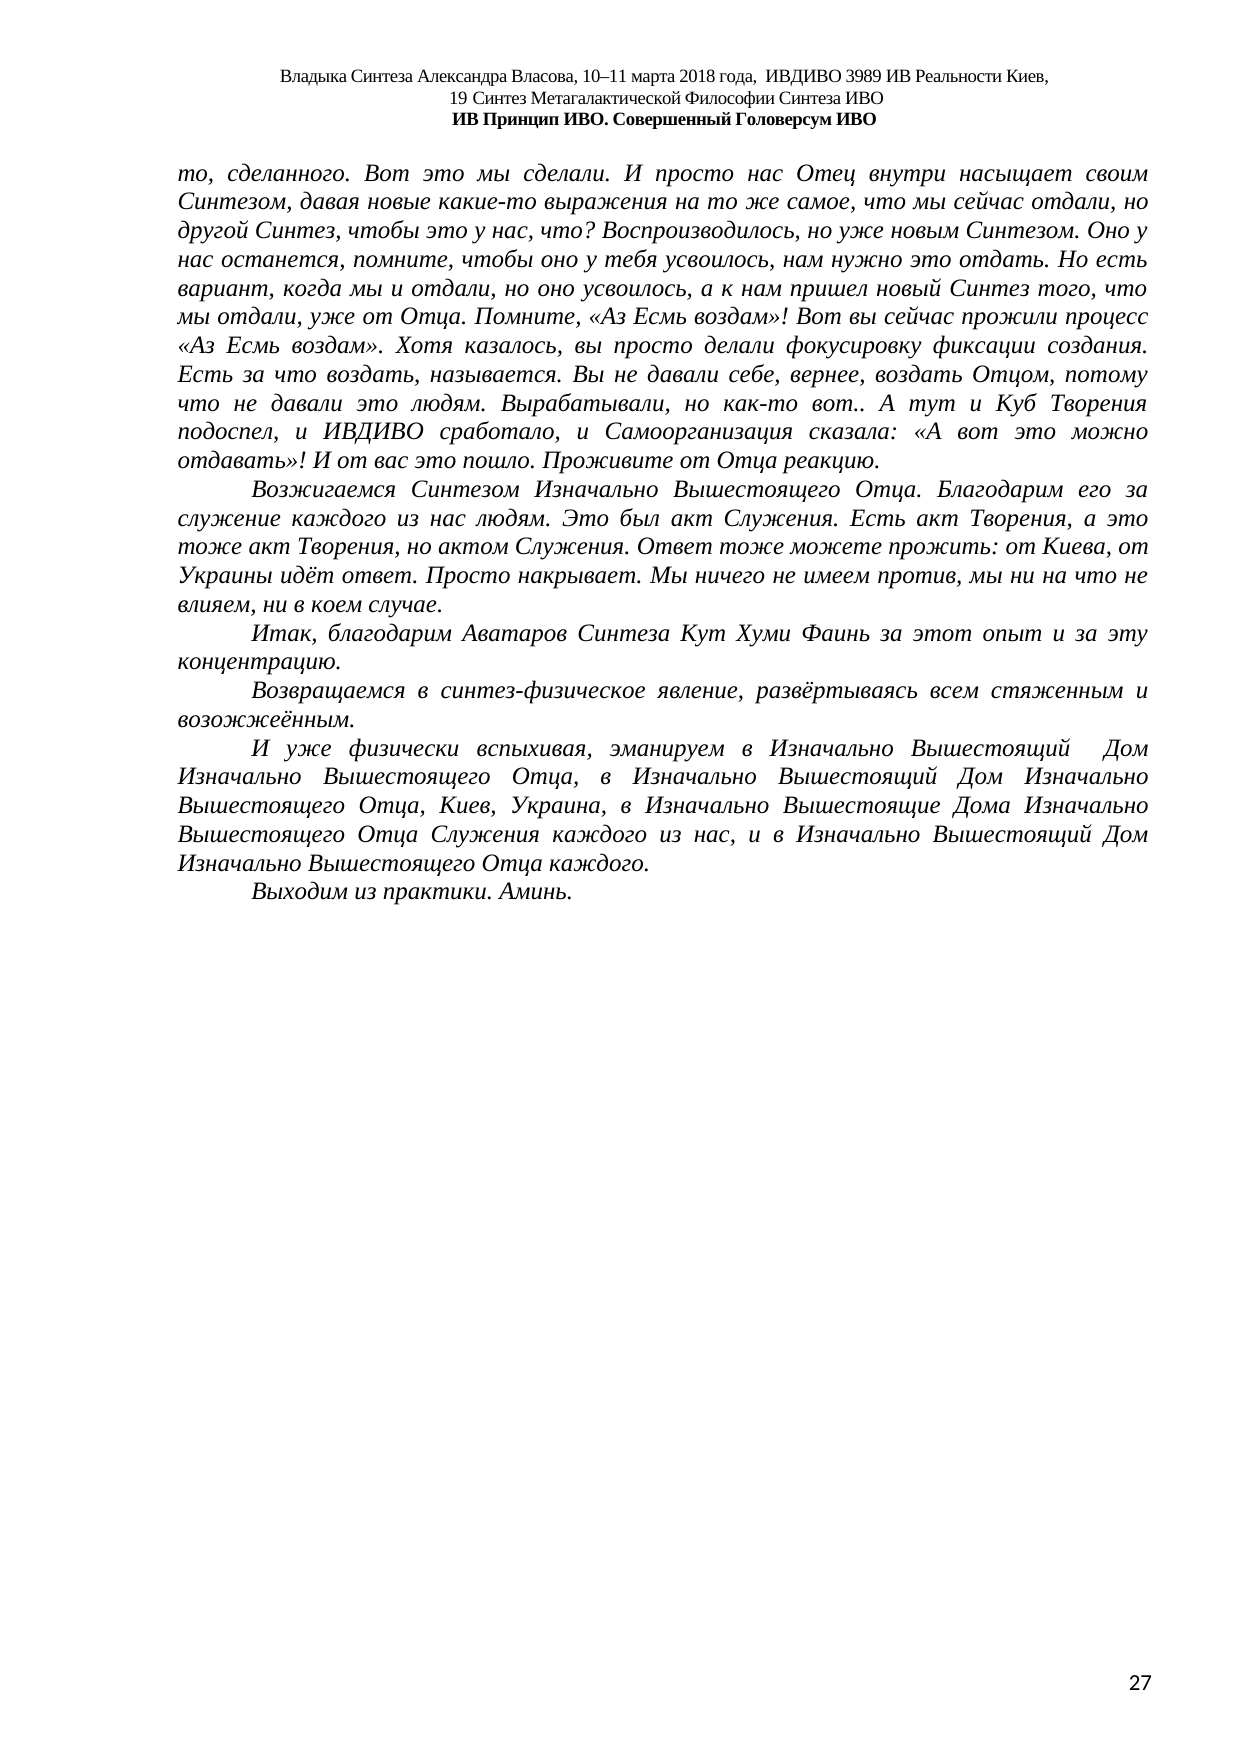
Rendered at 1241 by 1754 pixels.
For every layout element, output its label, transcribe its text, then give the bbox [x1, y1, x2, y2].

text Возжигаемся Синтезом Изначально Вышестоящего Отца. Благодарим его за служение каждого из нас людям. Это был акт Служения. Есть акт Творения, а это тоже акт Творения, но актом Служения. Ответ тоже можете прожить: от Киева, от Украины идёт ответ. Просто накрывает. Мы ничего не имеем против, мы ни на что не влияем, ни в коем случае. [177, 474, 1152, 618]
text Выходим из практики. Аминь. [177, 876, 1152, 905]
text Итак, благодарим Аватаров Синтеза Кут Хуми Фаинь за этот опыт и за эту концентрацию. [177, 618, 1152, 675]
text И уже физически вспыхивая, эманируем в Изначально Вышестоящий Дом Изначально Вышестоящего Отца, в Изначально Вышестоящий Дом Изначально Вышестоящего Отца, Киев, Украина, в Изначально Вышестоящие Дома Изначально Вышестоящего Отца Служения каждого из нас, и в Изначально Вышестоящий Дом Изначально Вышестоящего Отца каждого. [177, 733, 1152, 876]
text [177, 158, 1152, 474]
text Возвращаемся в синтез-физическое явление, развёртываясь всем стяженным и возожжеённым. [177, 675, 1152, 733]
